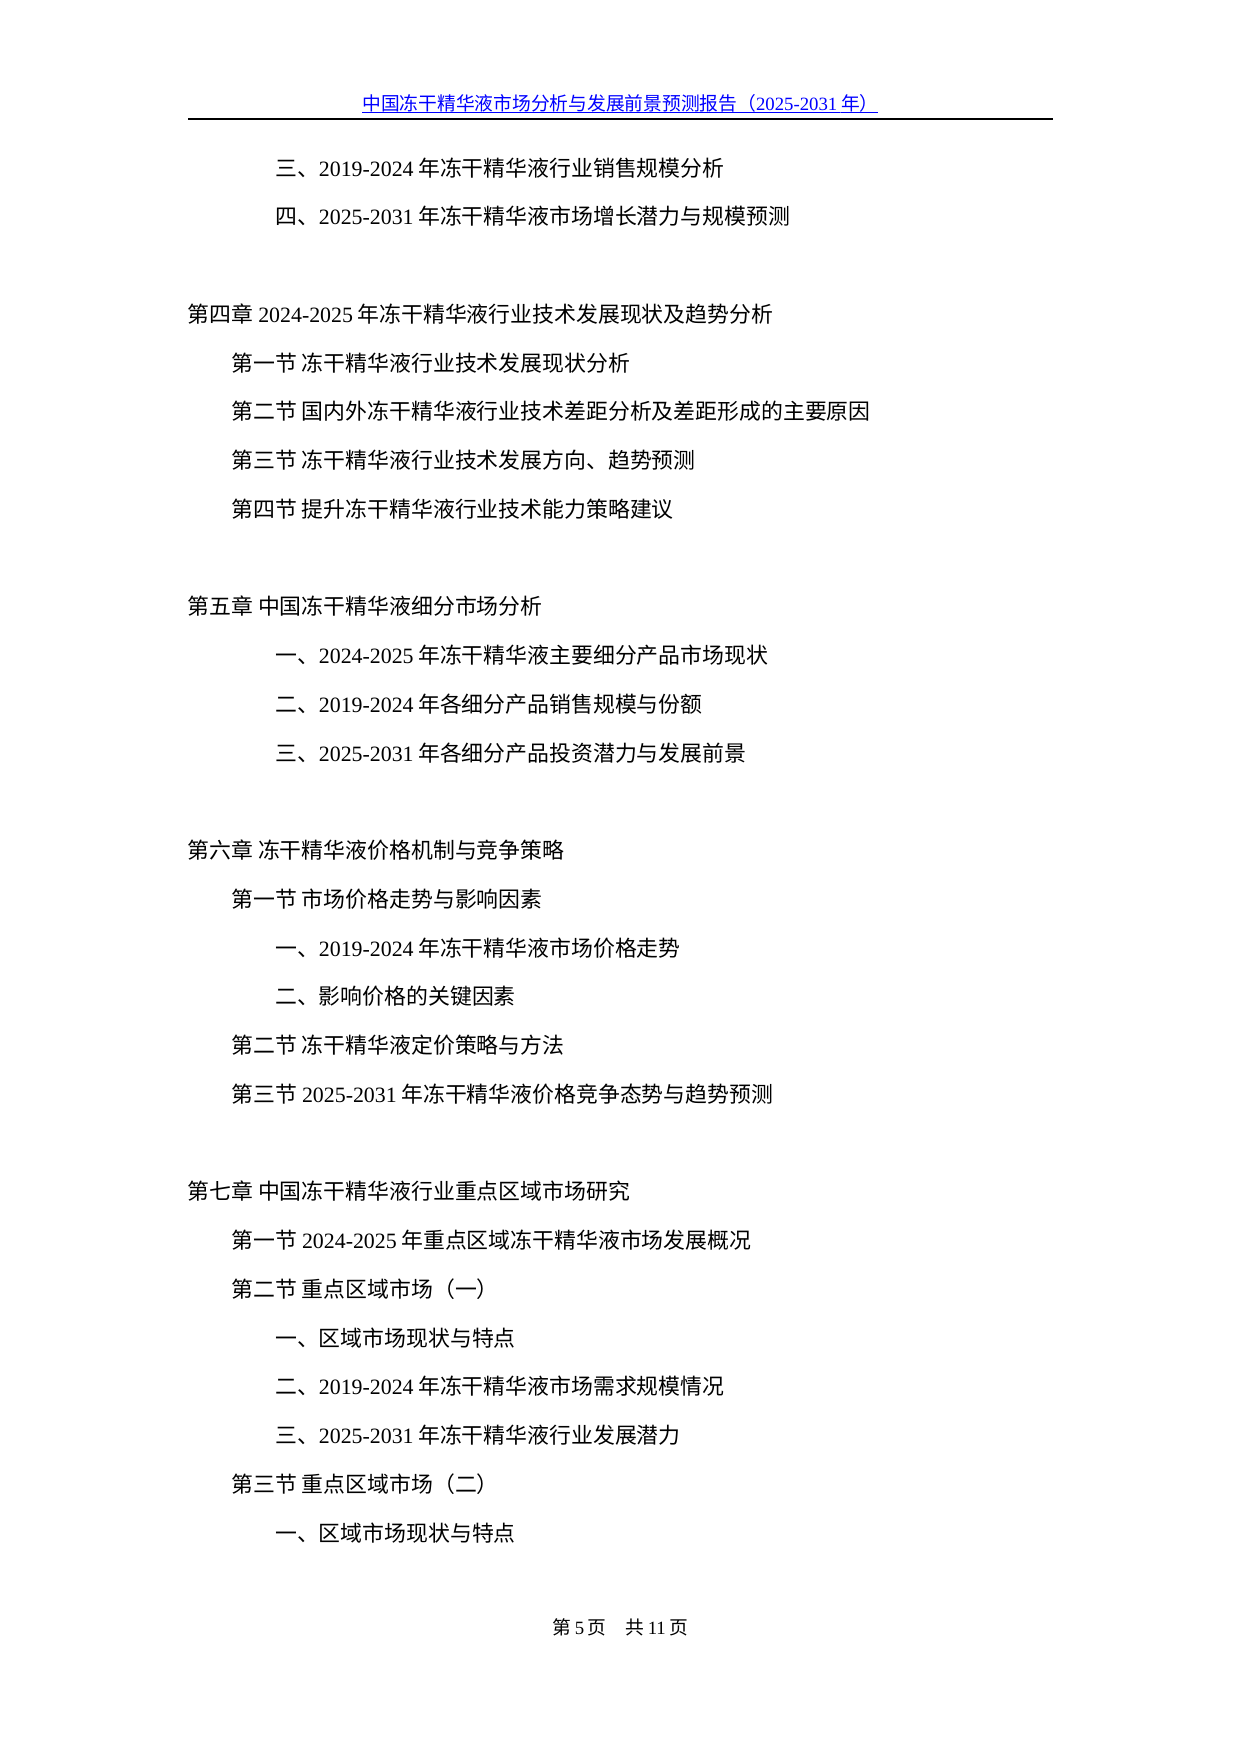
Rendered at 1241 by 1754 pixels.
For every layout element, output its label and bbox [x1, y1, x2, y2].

text [187, 150, 1053, 1548]
